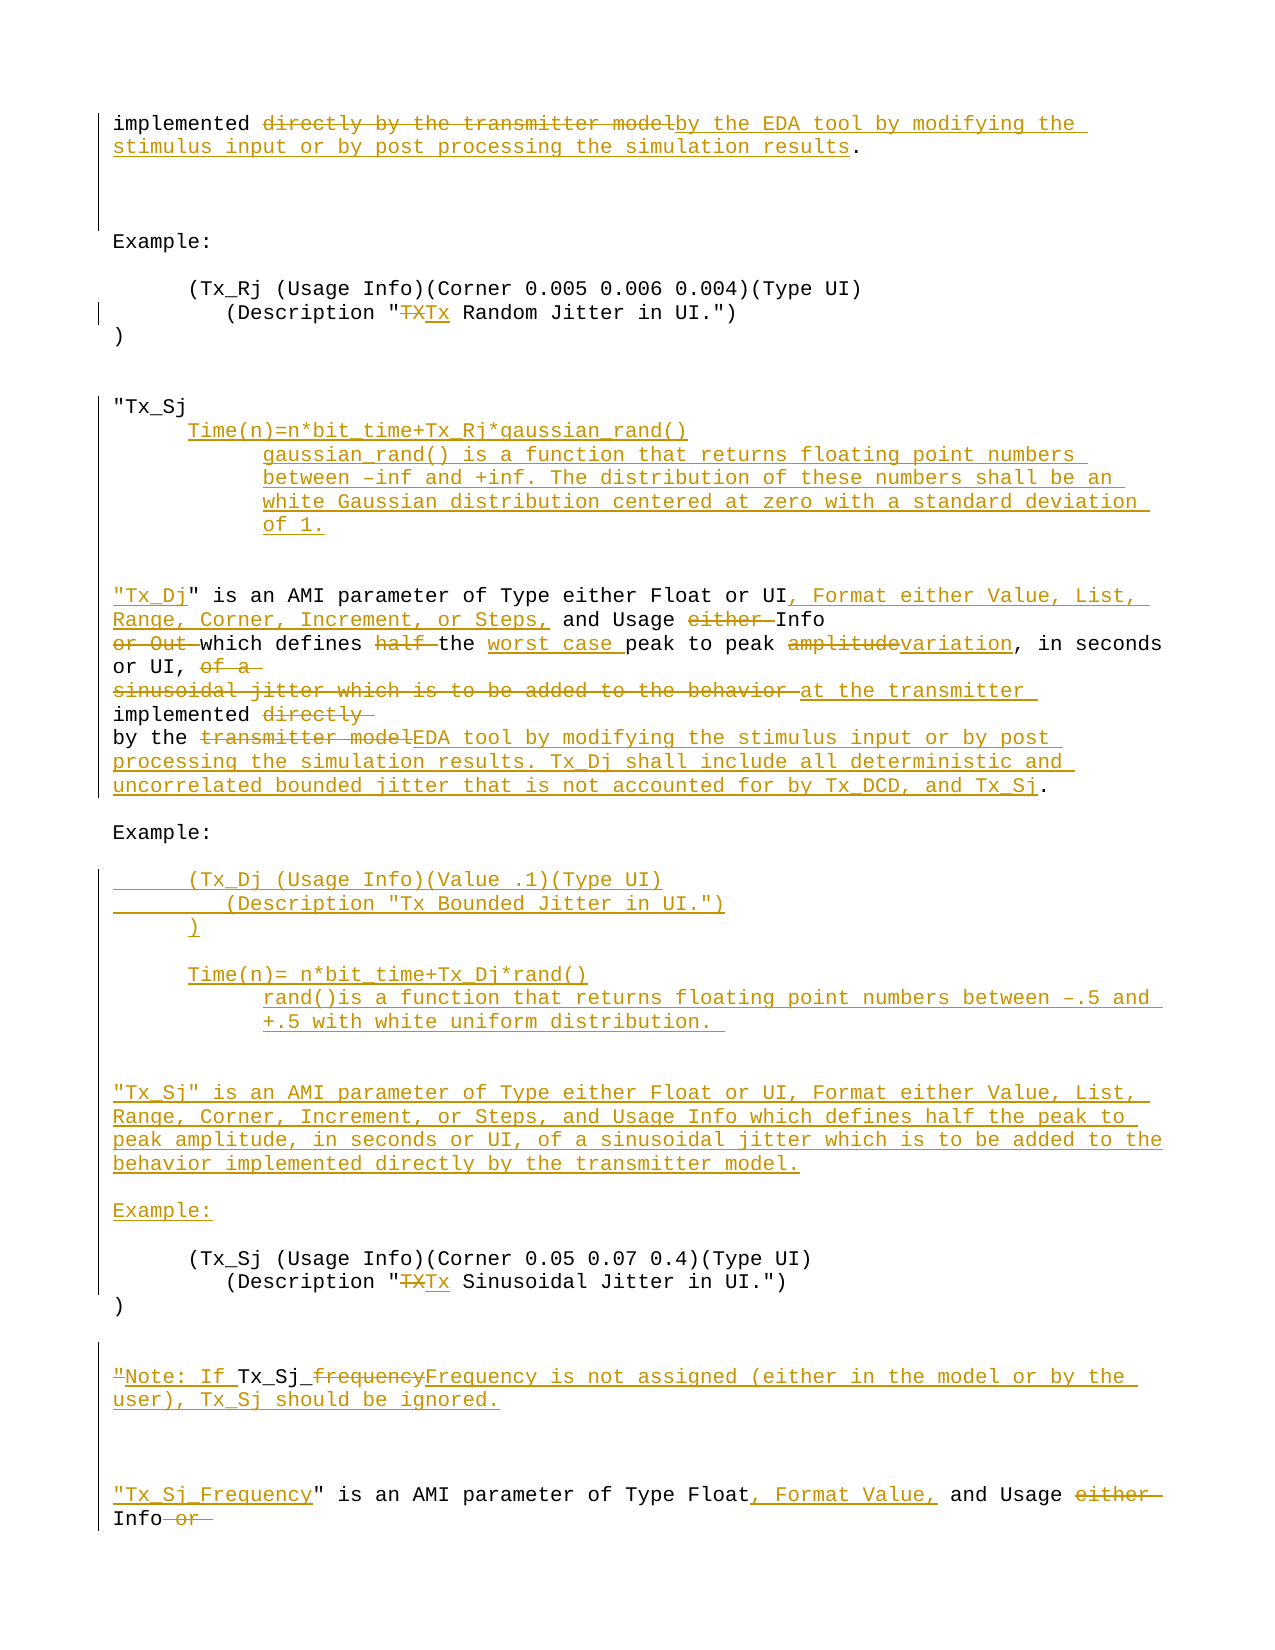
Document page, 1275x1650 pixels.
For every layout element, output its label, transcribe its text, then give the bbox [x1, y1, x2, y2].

text (Description " Random Jitter in UI.") [112, 302, 1162, 325]
text by the . [112, 727, 1162, 798]
text ) [112, 325, 1162, 349]
text which defines the peak to peak , in seconds or UI, [112, 633, 1162, 680]
text Example: [112, 822, 1162, 846]
text (Tx_Rj (Usage Info)(Corner 0.005 0.006 0.004)(Type UI) [112, 278, 1162, 302]
text Tx_Sj_ [112, 1366, 1162, 1413]
text (Description " Sinusoidal Jitter in UI.") [112, 1271, 1162, 1295]
text "Tx_Sj [112, 396, 1162, 420]
text ) [112, 1295, 1162, 1318]
text Example: [112, 231, 1162, 254]
text (Tx_Sj (Usage Info)(Corner 0.05 0.07 0.4)(Type UI) [112, 1247, 1162, 1271]
text implemented . [112, 112, 1162, 160]
text " is an AMI parameter of Type Float and Usage Info [112, 1484, 1162, 1531]
text implemented [112, 680, 1162, 727]
text " is an AMI parameter of Type either Float or UI and Usage Info [112, 585, 1162, 633]
